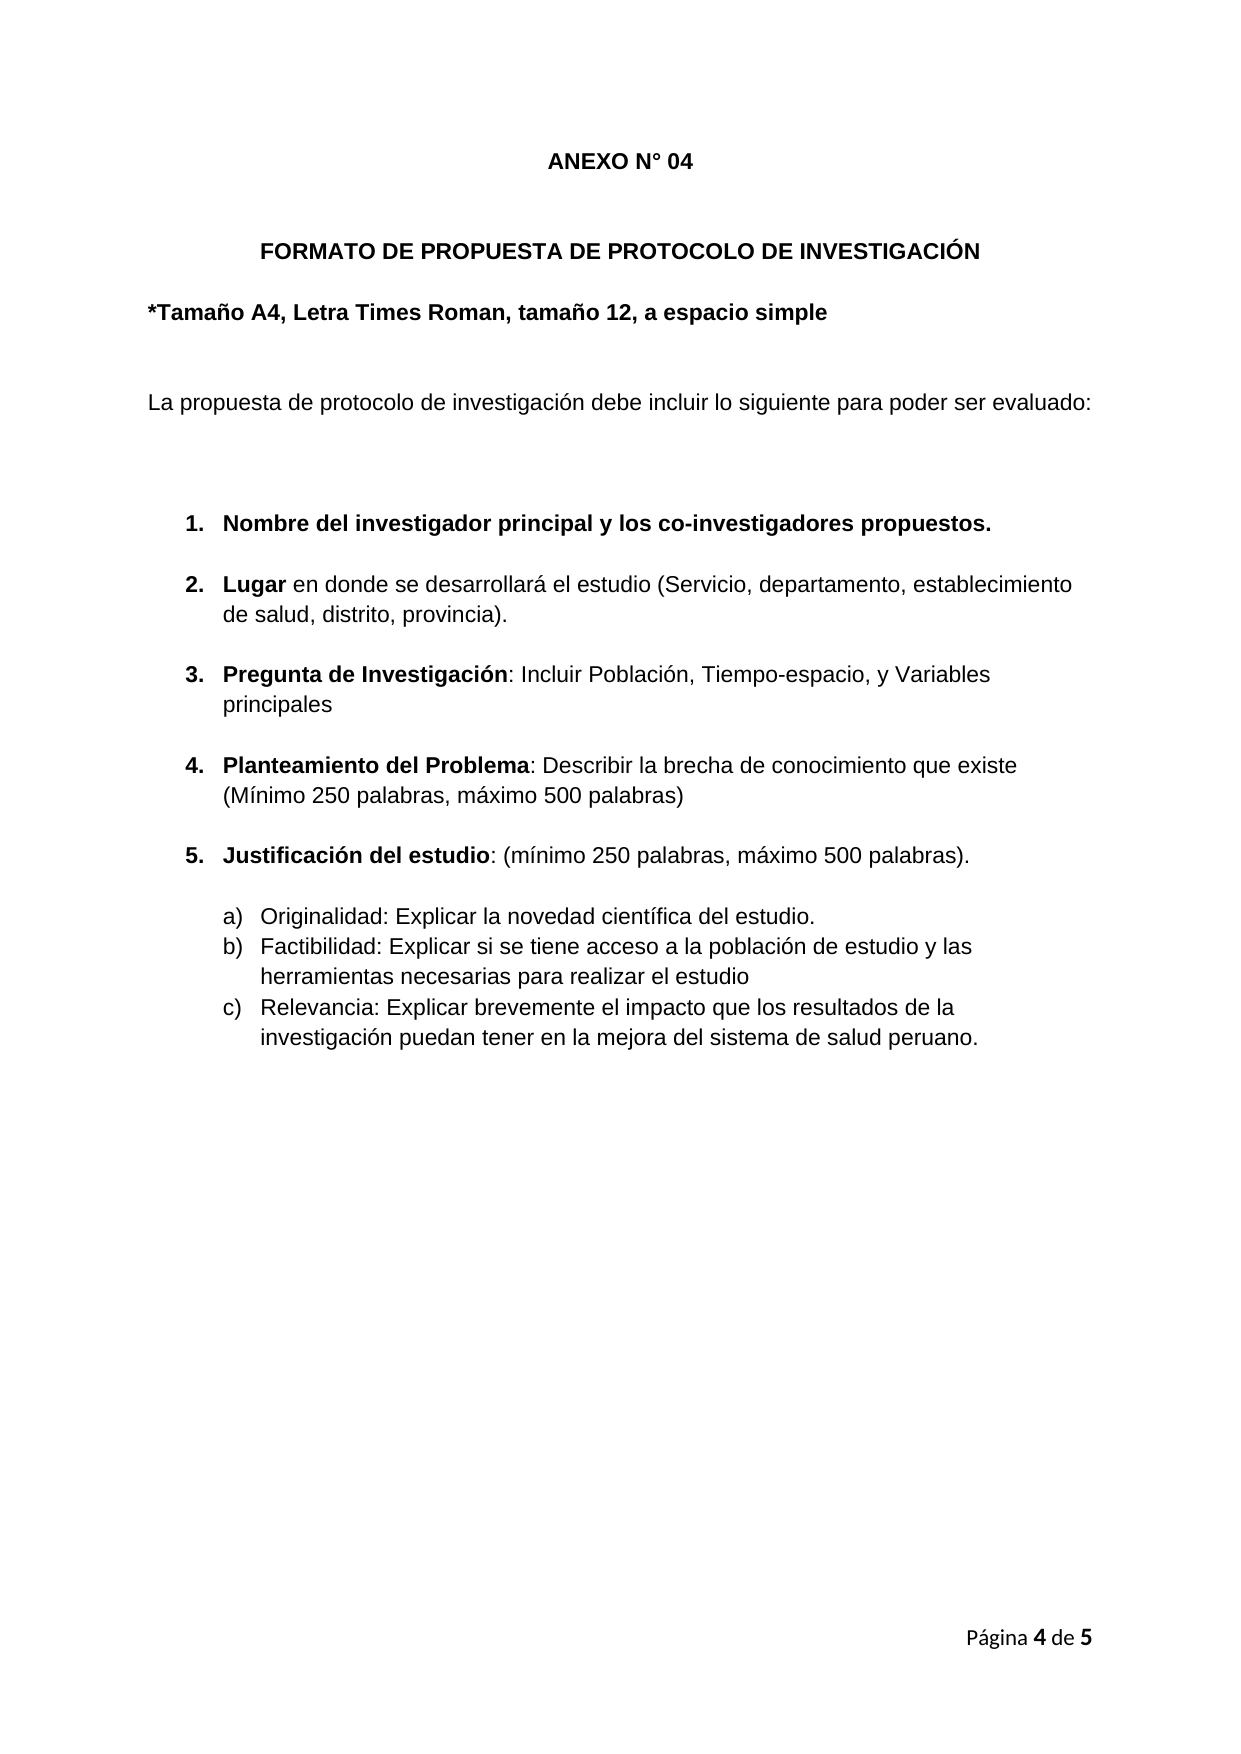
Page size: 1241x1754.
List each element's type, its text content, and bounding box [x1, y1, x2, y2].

list Factibilidad: Explicar si se tiene acceso a la población de estudio y las herramientas necesarias para realizar el estudio [223, 933, 1092, 990]
text ANEXO N° 04 [148, 148, 1092, 174]
list Relevancia: Explicar brevemente el impacto que los resultados de la investigación puedan tener en la mejora del sistema de salud peruano. [223, 993, 1092, 1050]
text La propuesta de protocolo de investigación debe incluir lo siguiente para poder ser evaluado: [148, 389, 1092, 416]
list Lugar en donde se desarrollará el estudio (Servicio, departamento, establecimiento de salud, distrito, provincia). [185, 571, 1092, 627]
list Pregunta de Investigación: Incluir Población, Tiempo-espacio, y Variables principales [185, 661, 1092, 718]
list Planteamiento del Problema: Describir la brecha de conocimiento que existe (Mínimo 250 palabras, máximo 500 palabras) [185, 752, 1092, 808]
list Originalidad: Explicar la novedad científica del estudio. [223, 903, 1092, 929]
list Nombre del investigador principal y los co-investigadores propuestos. [185, 510, 1092, 537]
text *Tamaño A4, Letra Times Roman, tamaño 12, a espacio simple [148, 299, 1092, 325]
text FORMATO DE PROPUESTA DE PROTOCOLO DE INVESTIGACIÓN [148, 238, 1092, 265]
list Justificación del estudio: (mínimo 250 palabras, máximo 500 palabras). [185, 842, 1092, 869]
